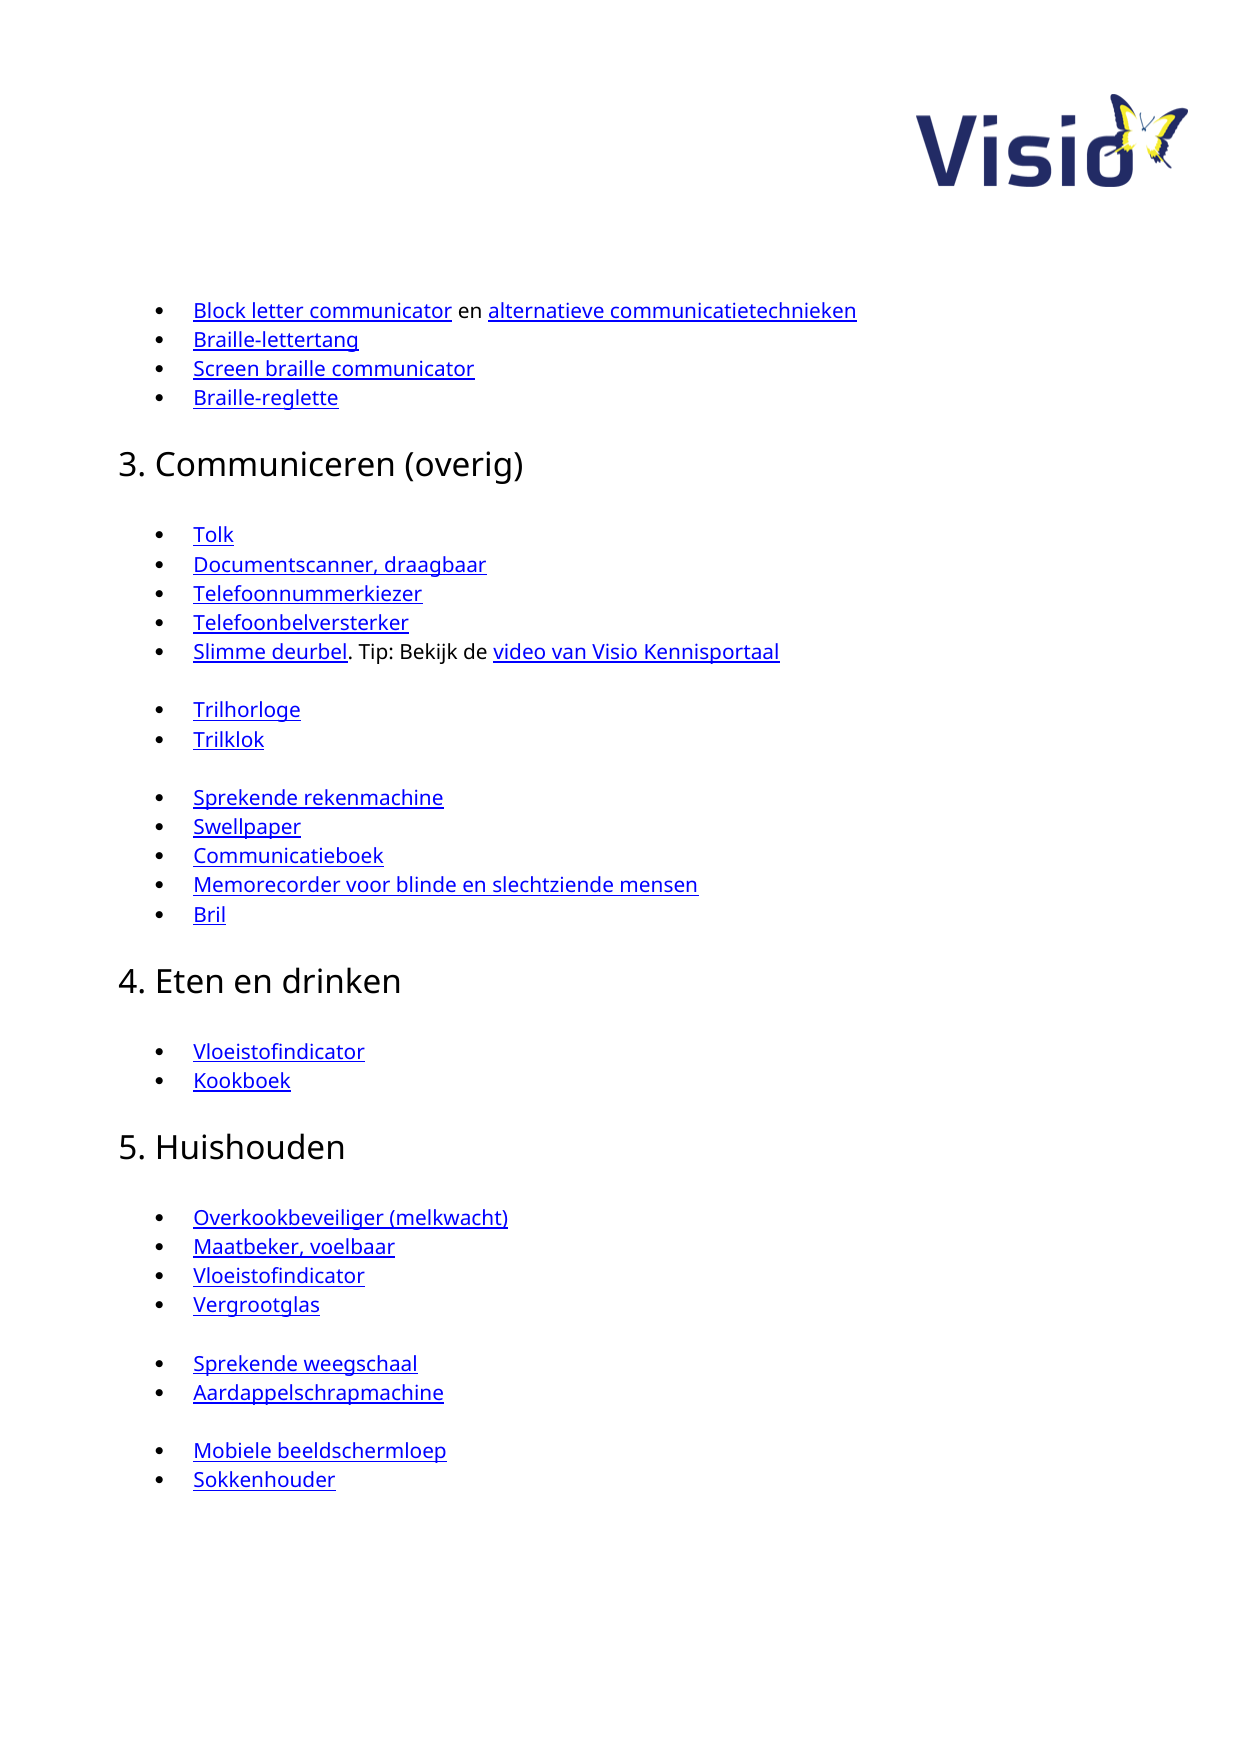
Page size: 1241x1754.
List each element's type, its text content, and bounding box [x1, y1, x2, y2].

list Telefoonnummerkiezer [156, 578, 1016, 607]
list Vloeistofindicator [156, 1261, 1016, 1290]
list Trilhorloge [156, 695, 1016, 724]
list Sprekende weegschaal [156, 1348, 1016, 1377]
list Sprekende rekenmachine [156, 782, 1016, 812]
list Mobiele beeldschermloep [156, 1436, 1016, 1465]
list Vloeistofindicator [156, 1036, 1016, 1065]
picture [904, 89, 1199, 190]
list Communicatieboek [156, 841, 1016, 870]
list Swellpaper [156, 812, 1016, 841]
list Maatbeker, voelbaar [156, 1232, 1016, 1261]
list Trilklok [156, 724, 1016, 753]
list Memorecorder voor blinde en slechtziende mensen [156, 870, 1016, 899]
list Block letter communicator en alternatieve communicatietechnieken [156, 295, 1016, 324]
list Documentscanner, draagbaar [156, 549, 1016, 578]
subtitle 5. Huishouden [118, 1124, 1016, 1169]
list Sokkenhouder [156, 1465, 1016, 1494]
list Slimme deurbel. Tip: Bekijk de video van Visio Kennisportaal [156, 637, 1016, 666]
list Tolk [156, 520, 1016, 549]
list Braille-lettertang [156, 324, 1016, 354]
list Bril [156, 899, 1016, 928]
list Screen braille communicator [156, 354, 1016, 383]
list Telefoonbelversterker [156, 607, 1016, 637]
subtitle 4. Eten en drinken [118, 957, 1016, 1003]
list Aardappelschrapmachine [156, 1377, 1016, 1407]
subtitle 3. Communiceren (overig) [118, 441, 1016, 487]
list Vergrootglas [156, 1290, 1016, 1319]
list Overkookbeveiliger (melkwacht) [156, 1202, 1016, 1232]
list Braille-reglette [156, 383, 1016, 412]
list Kookboek [156, 1065, 1016, 1094]
